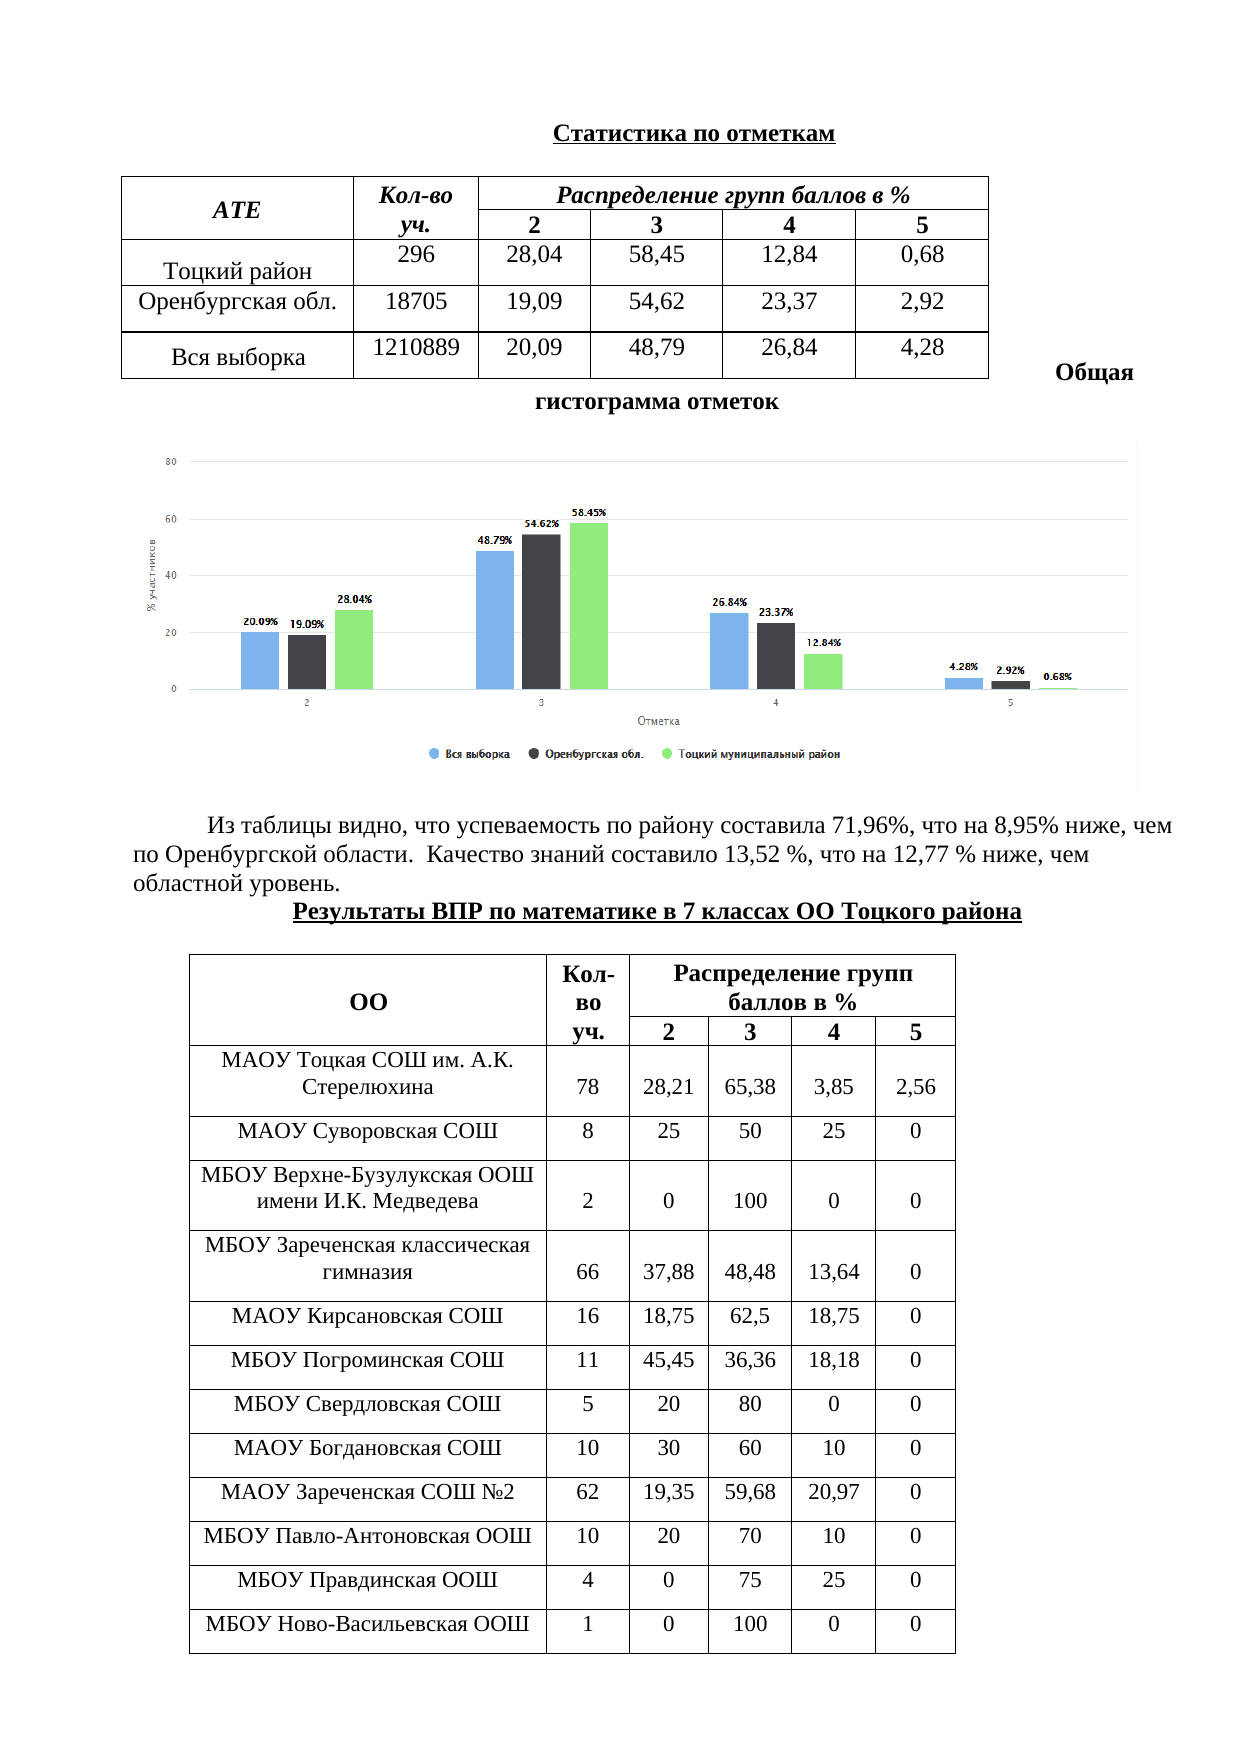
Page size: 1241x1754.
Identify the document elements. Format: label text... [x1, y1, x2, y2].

table_cell 20,09 [479, 333, 590, 378]
table_cell 0 [876, 1610, 955, 1653]
table_cell МБОУ Правдинская ООШ [190, 1566, 546, 1609]
table_cell Оренбургская обл. [122, 286, 353, 331]
table_cell 62 [547, 1478, 629, 1521]
table_cell 0 [876, 1117, 955, 1160]
table_cell 1 [547, 1610, 629, 1653]
table_cell МБОУ Верхне-Бузулукская ООШ имени И.К. Медведева [190, 1161, 546, 1230]
table_cell 4 [792, 1017, 875, 1045]
table_cell 16 [547, 1302, 629, 1345]
table_cell 0 [630, 1566, 708, 1609]
table_cell 3 [709, 1017, 791, 1045]
table_cell Вся выборка [122, 333, 353, 378]
table_cell 60 [709, 1434, 791, 1477]
table_cell 8 [547, 1117, 629, 1160]
table_cell 80 [709, 1390, 791, 1433]
table_header Кол-во уч. [354, 177, 478, 238]
table_cell 5 [876, 1017, 955, 1045]
table_cell 59,68 [709, 1478, 791, 1521]
table_cell 75 [709, 1566, 791, 1609]
table_cell 5 [856, 210, 988, 238]
table_cell 0 [876, 1346, 955, 1389]
table_cell 100 [709, 1610, 791, 1653]
table_header Распределение групп баллов в % [479, 177, 988, 209]
table_cell 2 [547, 1161, 629, 1230]
table_cell 66 [547, 1231, 629, 1301]
table_cell МАОУ Зареченская СОШ №2 [190, 1478, 546, 1521]
table_cell МАОУ Кирсановская СОШ [190, 1302, 546, 1345]
table_cell 10 [547, 1434, 629, 1477]
table_cell МАОУ Тоцкая СОШ им. А.К. Стерелюхина [190, 1046, 546, 1116]
table_cell 10 [792, 1434, 875, 1477]
table_cell 4,28 [856, 333, 988, 378]
table_cell 13,64 [792, 1231, 875, 1301]
table_cell 36,36 [709, 1346, 791, 1389]
table_cell МБОУ Ново-Васильевская ООШ [190, 1610, 546, 1653]
table_cell 0 [876, 1522, 955, 1565]
table_header АТЕ [122, 177, 353, 238]
table_cell 18,18 [792, 1346, 875, 1389]
table_cell 28,21 [630, 1046, 708, 1116]
text Статистика по отметкам [133, 118, 1181, 147]
table_cell 0 [630, 1610, 708, 1653]
table_cell 70 [709, 1522, 791, 1565]
table_cell 58,45 [591, 240, 722, 285]
picture [132, 443, 1138, 794]
table_cell 2 [630, 1017, 708, 1045]
table_cell 37,88 [630, 1231, 708, 1301]
table_cell 62,5 [709, 1302, 791, 1345]
table_cell 0 [792, 1390, 875, 1433]
table_header Кол-во уч. [547, 955, 629, 1045]
table_header Распределение групп баллов в % [630, 955, 955, 1016]
table_cell 54,62 [591, 286, 722, 331]
table_cell 23,37 [723, 286, 855, 331]
table_cell 0 [792, 1161, 875, 1230]
table_cell 3 [591, 210, 722, 238]
table_cell 45,45 [630, 1346, 708, 1389]
table_cell 0 [876, 1566, 955, 1609]
table_cell 48,79 [591, 333, 722, 378]
table_cell 3,85 [792, 1046, 875, 1116]
text Из таблицы видно, что успеваемость по району составила 71,96%, что на 8,95% ниже, чем по Оренбургской области. Качество знаний составило 13,52 %, что на 12,77 % ниже, чем областной уровень. [133, 810, 1181, 896]
table_cell 1210889 [354, 333, 478, 378]
table_cell 0,68 [856, 240, 988, 285]
table_cell 0 [876, 1478, 955, 1521]
table_cell 0 [876, 1231, 955, 1301]
table_cell 11 [547, 1346, 629, 1389]
table_cell 18705 [354, 286, 478, 331]
table_cell МБОУ Зареченская классическая гимназия [190, 1231, 546, 1301]
table_cell 25 [630, 1117, 708, 1160]
table_cell 50 [709, 1117, 791, 1160]
table_cell 25 [792, 1117, 875, 1160]
table_cell 10 [547, 1522, 629, 1565]
table_cell 20 [630, 1390, 708, 1433]
table_cell 0 [876, 1161, 955, 1230]
table_cell 5 [547, 1390, 629, 1433]
table_cell 25 [792, 1566, 875, 1609]
table_cell 2,92 [856, 286, 988, 331]
table_cell 78 [547, 1046, 629, 1116]
table_cell 10 [792, 1522, 875, 1565]
table_cell 20,97 [792, 1478, 875, 1521]
table_cell 0 [876, 1302, 955, 1345]
table_cell МАОУ Суворовская СОШ [190, 1117, 546, 1160]
table_cell 18,75 [792, 1302, 875, 1345]
table_cell 4 [547, 1566, 629, 1609]
table_cell МБОУ Погроминская СОШ [190, 1346, 546, 1389]
table_cell 19,09 [479, 286, 590, 331]
table_cell 0 [630, 1161, 708, 1230]
table_cell 18,75 [630, 1302, 708, 1345]
table_cell 2,56 [876, 1046, 955, 1116]
table_cell МБОУ Свердловская СОШ [190, 1390, 546, 1433]
table_cell 48,48 [709, 1231, 791, 1301]
table_cell 0 [876, 1390, 955, 1433]
table_cell МАОУ Богдановская СОШ [190, 1434, 546, 1477]
table_cell Тоцкий район [122, 240, 353, 285]
table_cell 20 [630, 1522, 708, 1565]
table_cell 12,84 [723, 240, 855, 285]
table_cell 0 [792, 1610, 875, 1653]
table_cell 2 [479, 210, 590, 238]
table_cell 65,38 [709, 1046, 791, 1116]
table_header ОО [190, 955, 546, 1045]
text Общая гистограмма отметок [133, 357, 1181, 415]
table_cell 26,84 [723, 333, 855, 378]
table_cell 19,35 [630, 1478, 708, 1521]
table_cell МБОУ Павло-Антоновская ООШ [190, 1522, 546, 1565]
table_cell 0 [876, 1434, 955, 1477]
table_cell 4 [723, 210, 855, 238]
table_cell 30 [630, 1434, 708, 1477]
table_cell 100 [709, 1161, 791, 1230]
table_cell 28,04 [479, 240, 590, 285]
table_cell 296 [354, 240, 478, 285]
text Результаты ВПР по математике в 7 классах ОО Тоцкого района [133, 896, 1181, 925]
